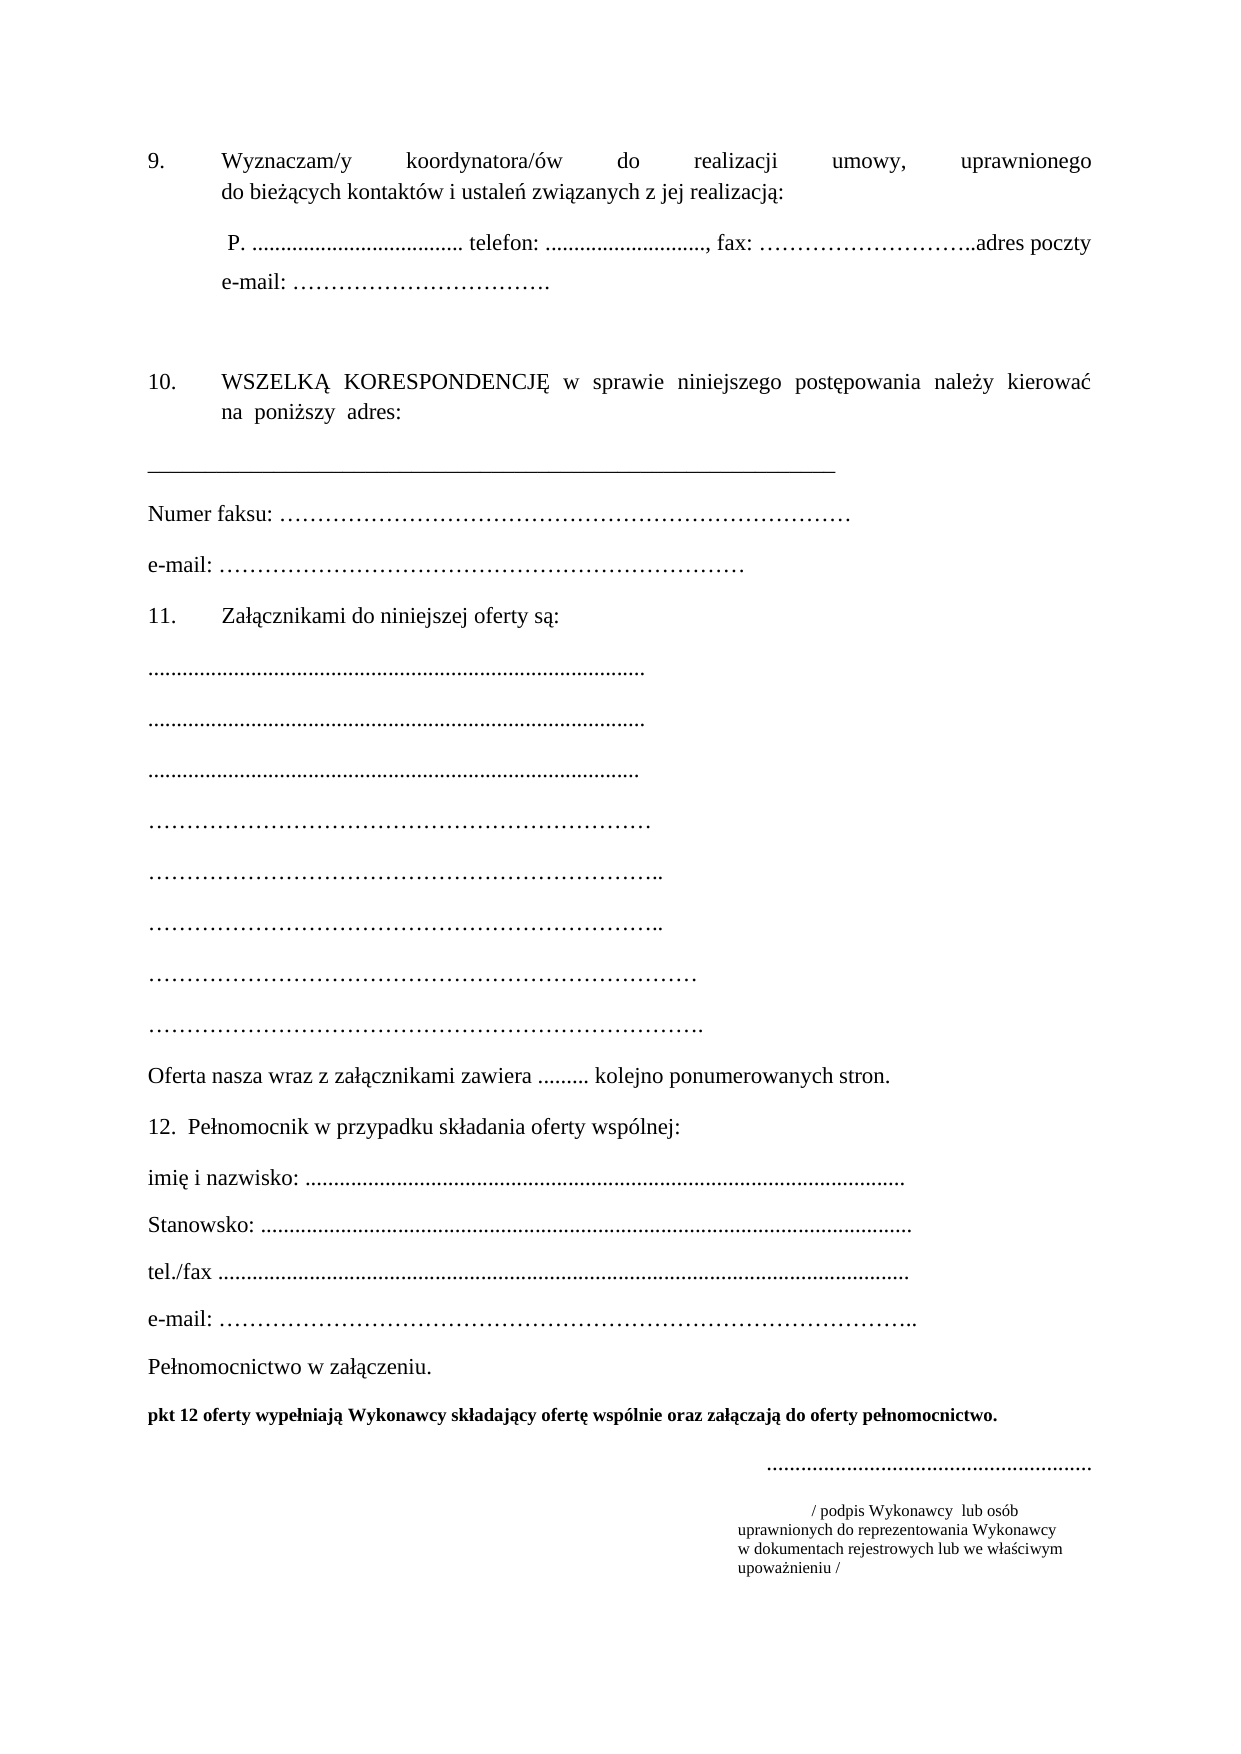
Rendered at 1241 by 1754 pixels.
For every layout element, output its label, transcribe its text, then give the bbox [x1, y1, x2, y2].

text Oferta nasza wraz z załącznikami zawiera ......... kolejno ponumerowanych stron. [148, 1062, 1093, 1088]
text ....................................................................................... [148, 653, 1093, 680]
text e-mail: ……………………………………………………………………………….. [148, 1306, 1093, 1332]
text ………………………………………………………….. [148, 909, 1093, 935]
text / podpis Wykonawcy lub osób uprawnionych do reprezentowania Wykonawcy w dokumentach rejestrowych lub we właściwym upoważnieniu / [738, 1500, 1093, 1577]
text pkt 12 oferty wypełniają Wykonawcy składający ofertę wspólnie oraz załączają do oferty pełnomocnictwo. [148, 1404, 1093, 1425]
text Stanowsko: .................................................................................................................. [148, 1211, 1093, 1237]
text 10. WSZELKĄ KORESPONDENCJĘ w sprawie niniejszego postępowania należy kierować na poniższy adres: [148, 368, 1093, 425]
text imię i nazwisko: ......................................................................................................... [148, 1164, 1093, 1190]
text ………………………………………………………………. [148, 1011, 1093, 1037]
list P. ..................................... telefon: ............................, fax: ………………………..adres poczty e-mail: ……………………………. [221, 229, 1093, 295]
text tel./fax ......................................................................................................................... [148, 1258, 1093, 1285]
text ………………………………………………………….. [148, 858, 1093, 884]
text ...................................................................................... [148, 756, 1093, 782]
text e-mail: …………………………………………………………… [148, 551, 1093, 578]
text ____________________________________________________________ [148, 449, 1093, 476]
text 11. Załącznikami do niniejszej oferty są: [148, 602, 1093, 629]
text Numer faksu: ………………………………………………………………… [148, 500, 1093, 527]
text ……………………………………………………………… [148, 960, 1093, 986]
text ......................................................... [148, 1449, 1093, 1476]
text ………………………………………………………… [148, 807, 1093, 833]
text 9. Wyznaczam/y koordynatora/ów do realizacji umowy, uprawnionego do bieżących kontaktów i ustaleń związanych z jej realizacją: [148, 148, 1093, 204]
text Pełnomocnictwo w załączeniu. [148, 1353, 1093, 1379]
text 12. Pełnomocnik w przypadku składania oferty wspólnej: [148, 1113, 1093, 1139]
text ....................................................................................... [148, 704, 1093, 731]
